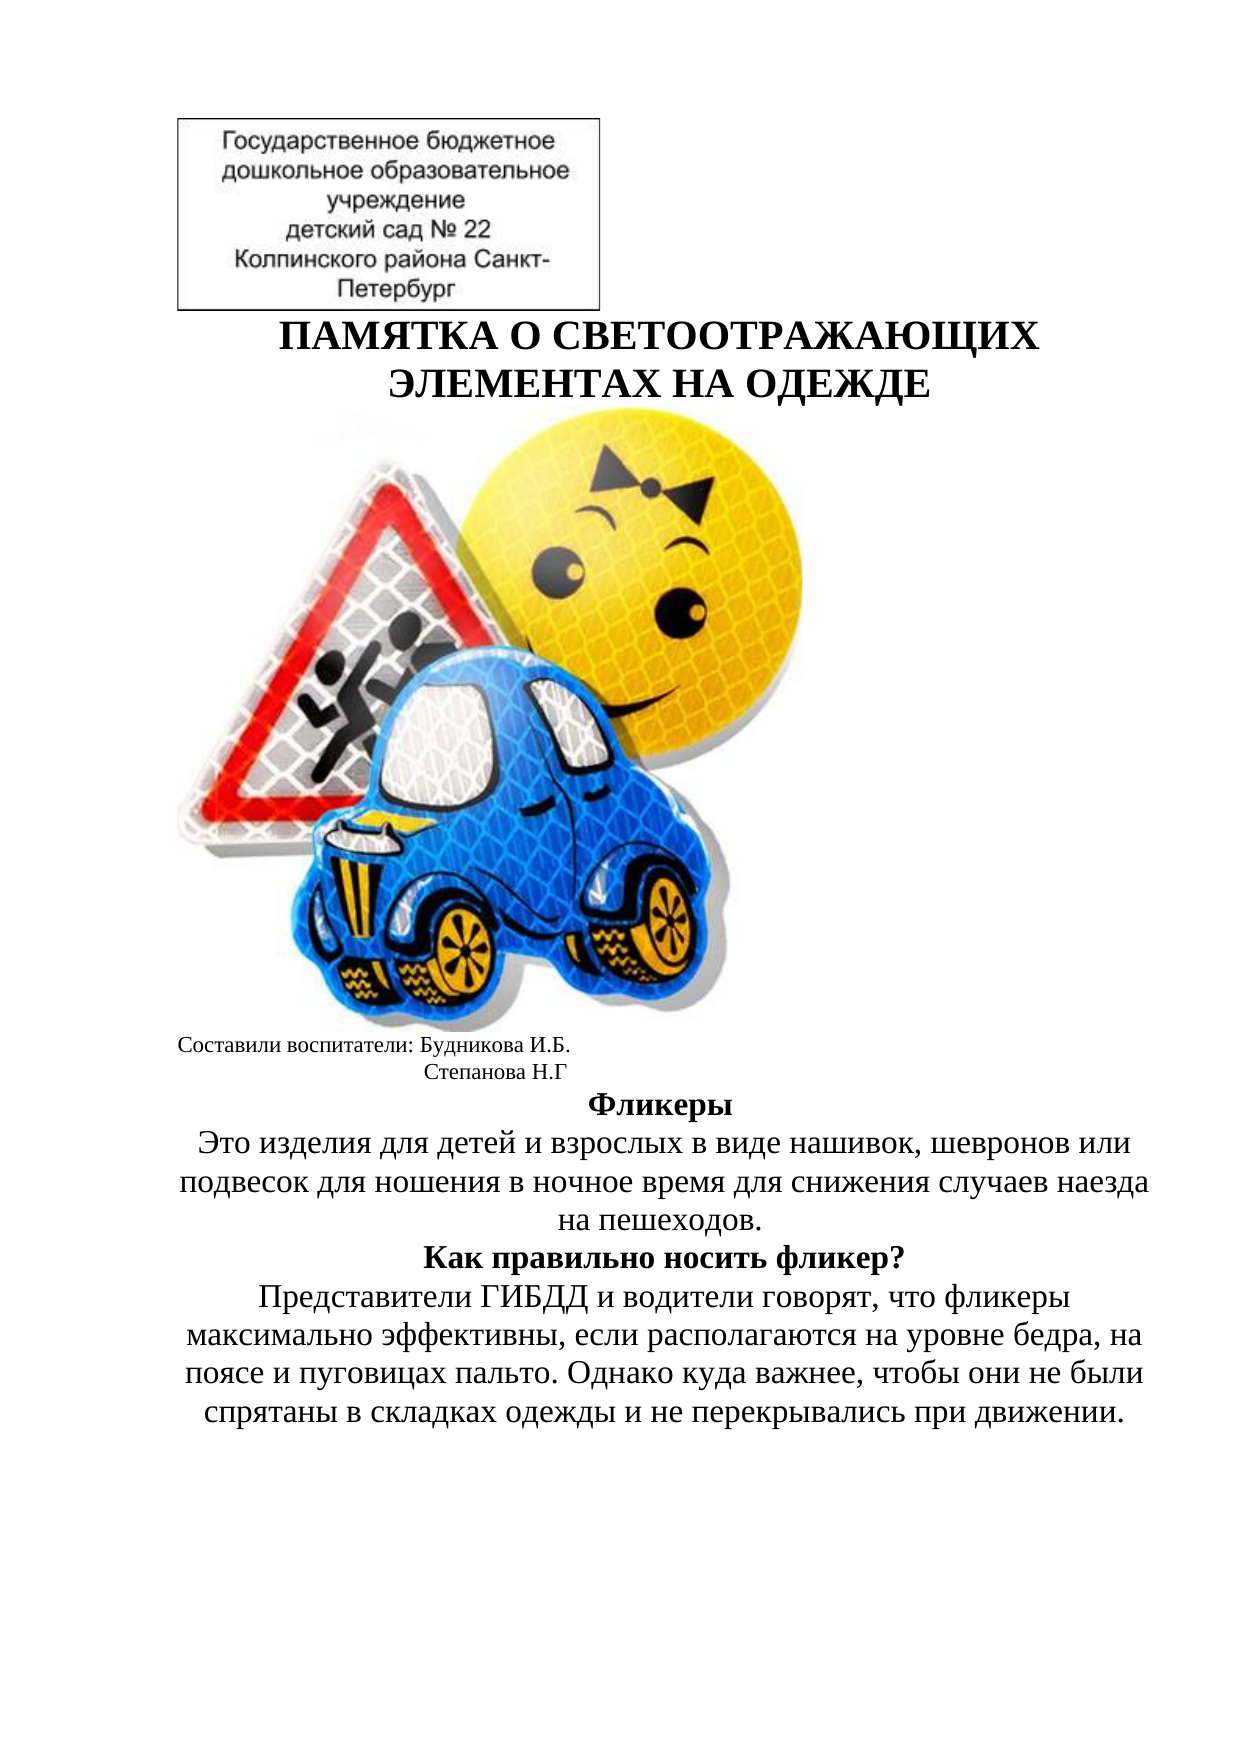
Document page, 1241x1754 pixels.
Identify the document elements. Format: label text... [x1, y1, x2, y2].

text ПАМЯТКА О СВЕТООТРАЖАЮЩИХ ЭЛЕМЕНТАХ НА ОДЕЖДЕ [177, 311, 1141, 406]
text Степанова Н.Г [177, 1058, 1152, 1084]
text Как правильно носить фликер? [177, 1238, 1152, 1276]
picture [177, 118, 601, 311]
text Это изделия для детей и взрослых в виде нашивок, шевронов или подвесок для ношения в ночное время для снижения случаев наезда на пешеходов. [177, 1123, 1152, 1238]
text Представители ГИБДД и водители говорят, что фликеры максимально эффективны, если располагаются на уровне бедра, на поясе и пуговицах пальто. Однако куда важнее, чтобы они не были спрятаны в складках одежды и не перекрывались при движении. [177, 1276, 1152, 1429]
text Составили воспитатели: Будникова И.Б. [177, 1032, 1152, 1058]
text Фликеры [177, 1084, 1152, 1123]
picture [177, 406, 803, 1032]
